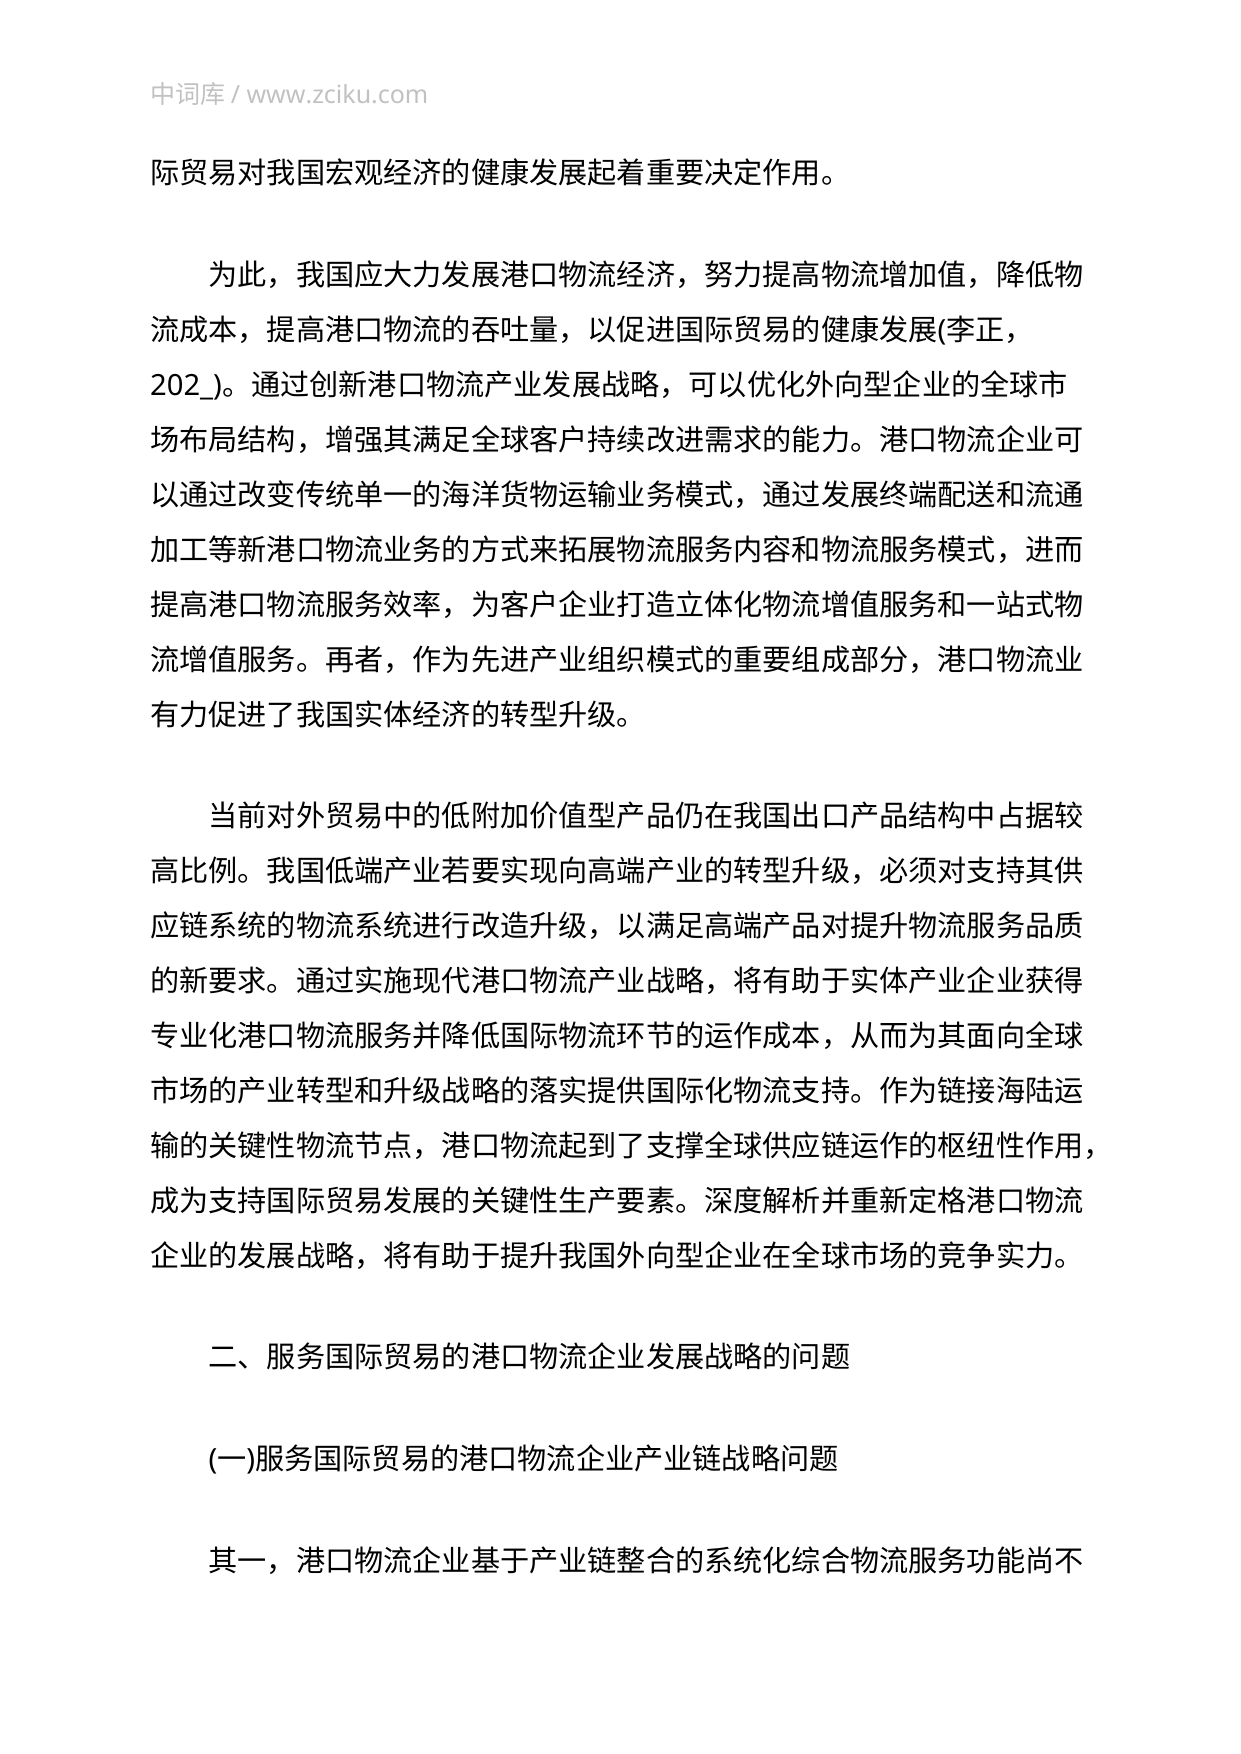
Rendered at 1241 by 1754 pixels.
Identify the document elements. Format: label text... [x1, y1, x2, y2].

text 为此，我国应大力发展港口物流经济，努力提高物流增加值，降低物流成本，提高港口物流的吞吐量，以促进国际贸易的健康发展(李正，202_)。通过创新港口物流产业发展战略，可以优化外向型企业的全球市场布局结构，增强其满足全球客户持续改进需求的能力。港口物流企业可以通过改变传统单一的海洋货物运输业务模式，通过发展终端配送和流通加工等新港口物流业务的方式来拓展物流服务内容和物流服务模式，进而提高港口物流服务效率，为客户企业打造立体化物流增值服务和一站式物流增值服务。再者，作为先进产业组织模式的重要组成部分，港口物流业有力促进了我国实体经济的转型升级。 [150, 252, 1090, 733]
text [150, 1538, 1090, 1580]
text (一)服务国际贸易的港口物流企业产业链战略问题 [150, 1436, 1090, 1478]
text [150, 150, 1090, 192]
text 当前对外贸易中的低附加价值型产品仍在我国出口产品结构中占据较高比例。我国低端产业若要实现向高端产业的转型升级，必须对支持其供应链系统的物流系统进行改造升级，以满足高端产品对提升物流服务品质的新要求。通过实施现代港口物流产业战略，将有助于实体产业企业获得专业化港口物流服务并降低国际物流环节的运作成本，从而为其面向全球市场的产业转型和升级战略的落实提供国际化物流支持。作为链接海陆运输的关键性物流节点，港口物流起到了支撑全球供应链运作的枢纽性作用，成为支持国际贸易发展的关键性生产要素。深度解析并重新定格港口物流企业的发展战略，将有助于提升我国外向型企业在全球市场的竞争实力。 [150, 793, 1090, 1274]
text 二、服务国际贸易的港口物流企业发展战略的问题 [150, 1334, 1090, 1376]
